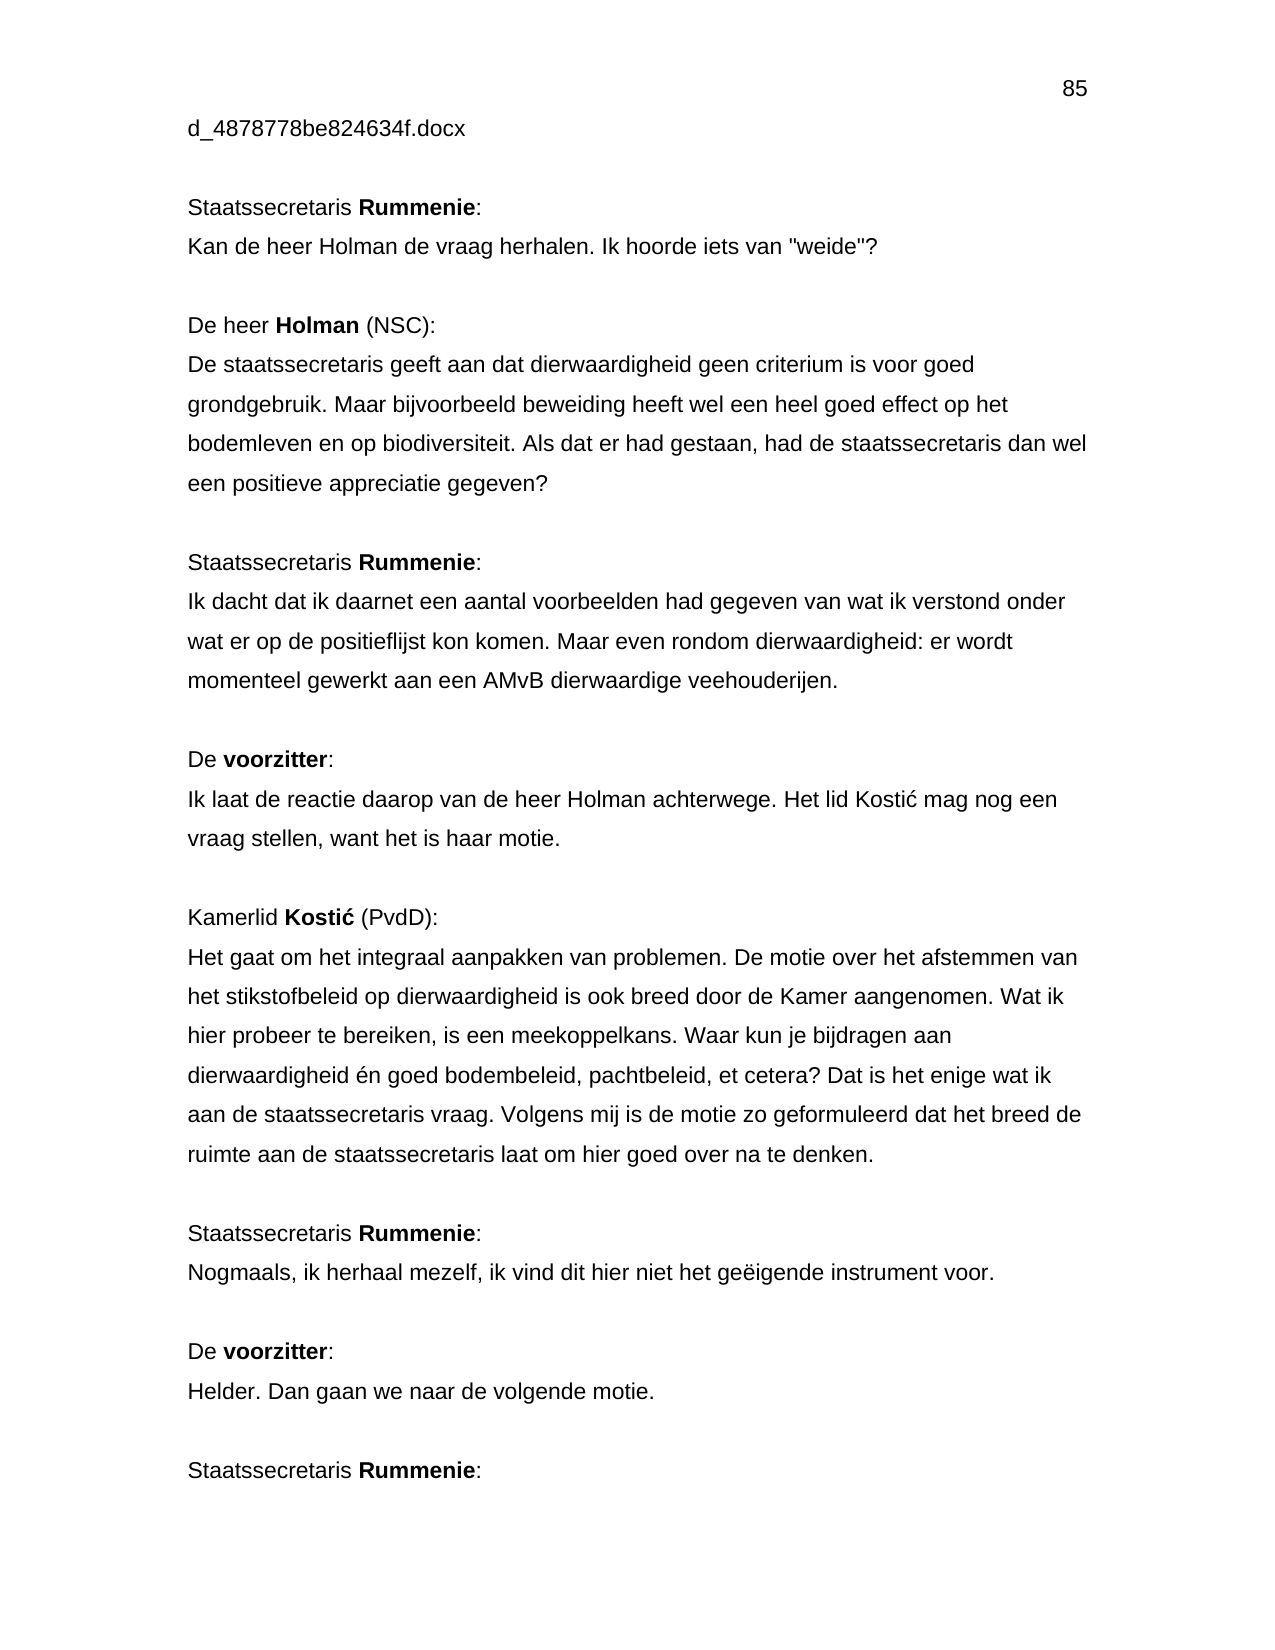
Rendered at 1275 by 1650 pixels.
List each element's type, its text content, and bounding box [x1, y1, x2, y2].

text Ik dacht dat ik daarnet een aantal voorbeelden had gegeven van wat ik verstond onder wat er op de positieflijst kon komen. Maar even rondom dierwaardigheid: er wordt momenteel gewerkt aan een AMvB dierwaardige veehouderijen. [187, 588, 1087, 693]
text De heer Holman (NSC): [187, 312, 1087, 338]
text Ik laat de reactie daarop van de heer Holman achterwege. Het lid Kostić mag nog een vraag stellen, want het is haar motie. [187, 786, 1087, 851]
text De voorzitter: [187, 746, 1087, 772]
text De staatssecretaris geeft aan dat dierwaardigheid geen criterium is voor goed grondgebruik. Maar bijvoorbeeld beweiding heeft wel een heel goed effect op het bodemleven en op biodiversiteit. Als dat er had gestaan, had de staatssecretaris dan wel een positieve appreciatie gegeven? [187, 351, 1087, 496]
text Staatssecretaris Rummenie: [187, 1457, 1087, 1483]
text Staatssecretaris Rummenie: [187, 1220, 1087, 1246]
text Helder. Dan gaan we naar de volgende motie. [187, 1378, 1087, 1404]
text Staatssecretaris Rummenie: [187, 193, 1087, 220]
text Staatssecretaris Rummenie: [187, 549, 1087, 575]
text Kamerlid Kostić (PvdD): [187, 904, 1087, 930]
text Het gaat om het integraal aanpakken van problemen. De motie over het afstemmen van het stikstofbeleid op dierwaardigheid is ook breed door de Kamer aangenomen. Wat ik hier probeer te bereiken, is een meekoppelkans. Waar kun je bijdragen aan dierwaardigheid én goed bodembeleid, pachtbeleid, et cetera? Dat is het enige wat ik aan de staatssecretaris vraag. Volgens mij is de motie zo geformuleerd dat het breed de ruimte aan de staatssecretaris laat om hier goed over na te denken. [187, 943, 1087, 1167]
text Nogmaals, ik herhaal mezelf, ik vind dit hier niet het geëigende instrument voor. [187, 1259, 1087, 1286]
text Kan de heer Holman de vraag herhalen. Ik hoorde iets van "weide"? [187, 233, 1087, 259]
text De voorzitter: [187, 1338, 1087, 1365]
